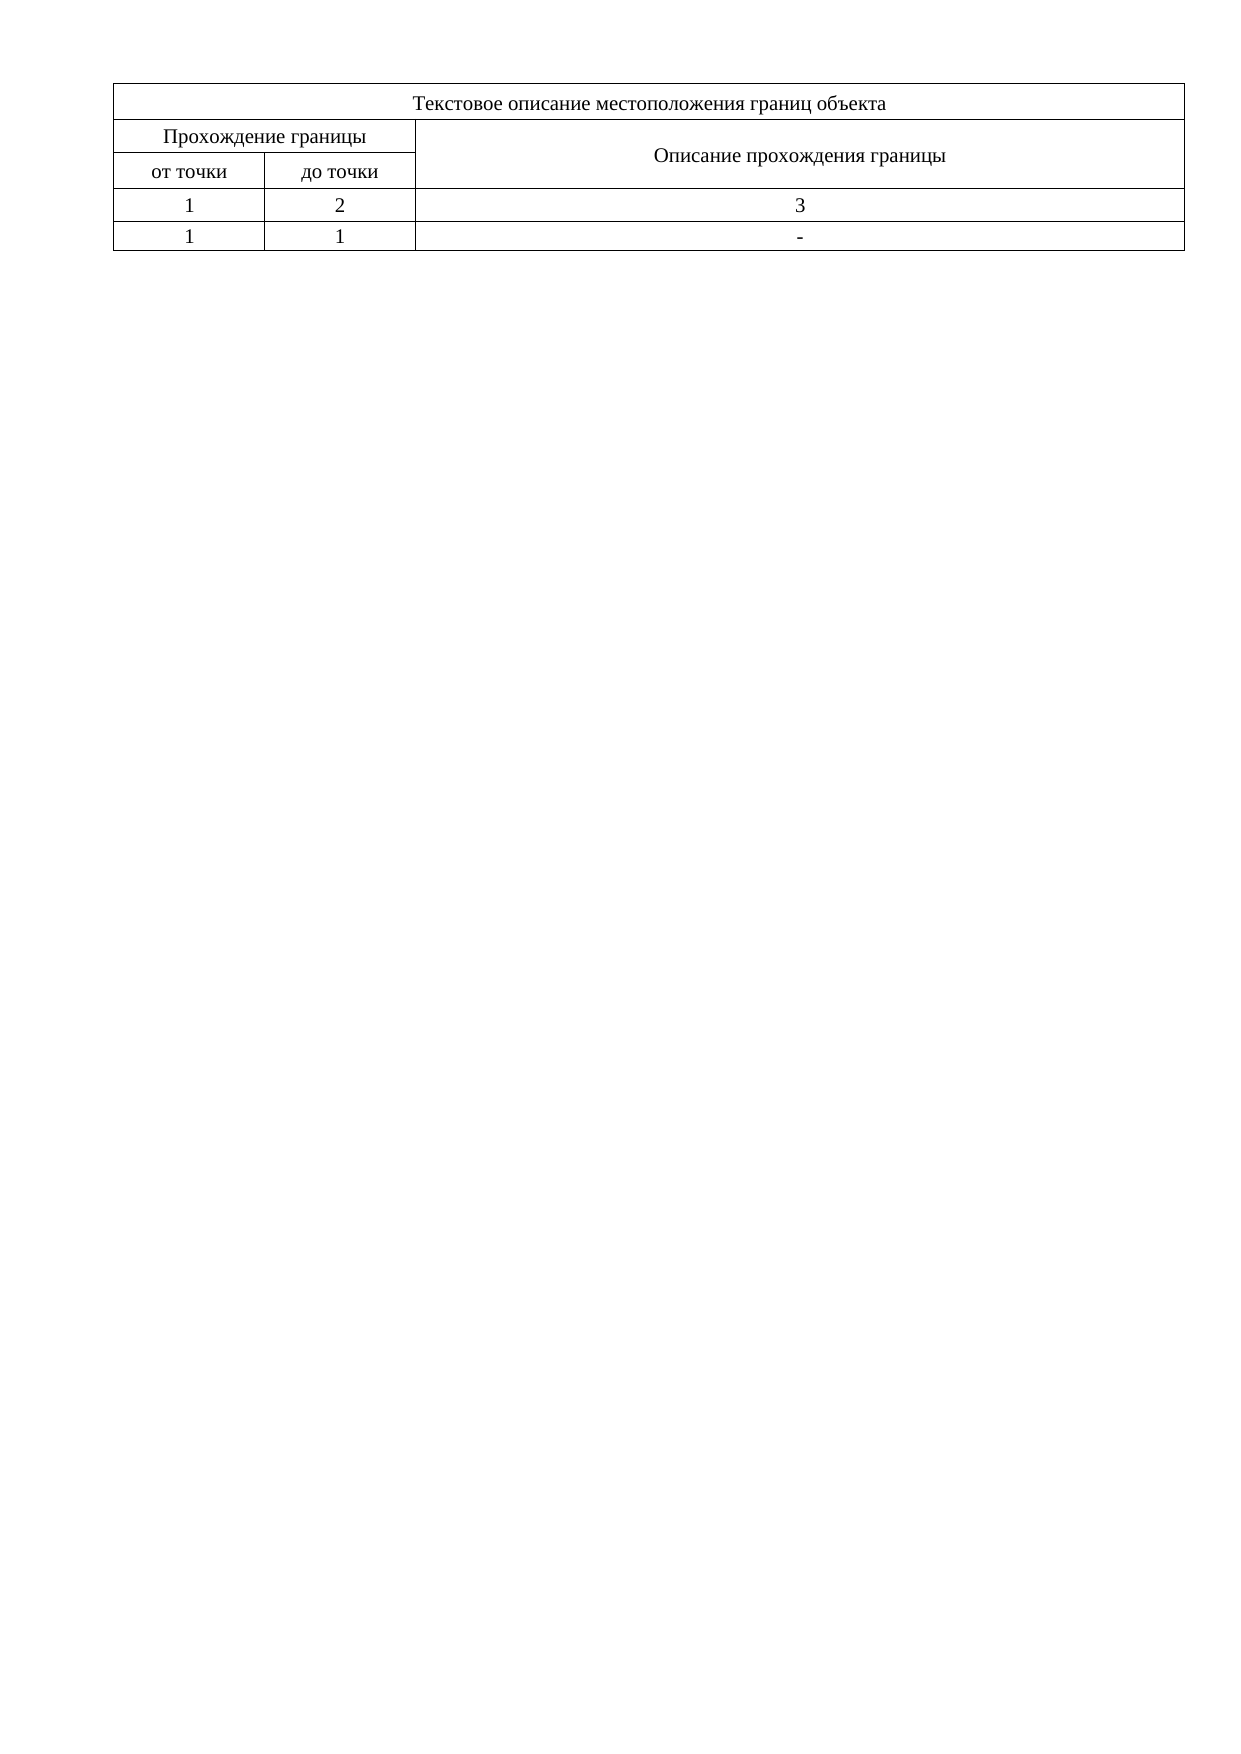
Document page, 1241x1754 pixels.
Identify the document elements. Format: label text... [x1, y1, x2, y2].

table_cell от точки [114, 153, 264, 188]
table_cell Прохождение границы [114, 120, 415, 152]
table_header Текстовое описание местоположения границ объекта [114, 84, 1184, 119]
table_cell - [416, 222, 1184, 250]
table_cell 2 [265, 189, 415, 221]
table_cell 1 [114, 222, 264, 250]
table_cell до точки [265, 153, 415, 188]
table_cell 3 [416, 189, 1184, 221]
table_cell 1 [114, 189, 264, 221]
table_cell Описание прохождения границы [416, 120, 1184, 188]
table_cell 1 [265, 222, 415, 250]
